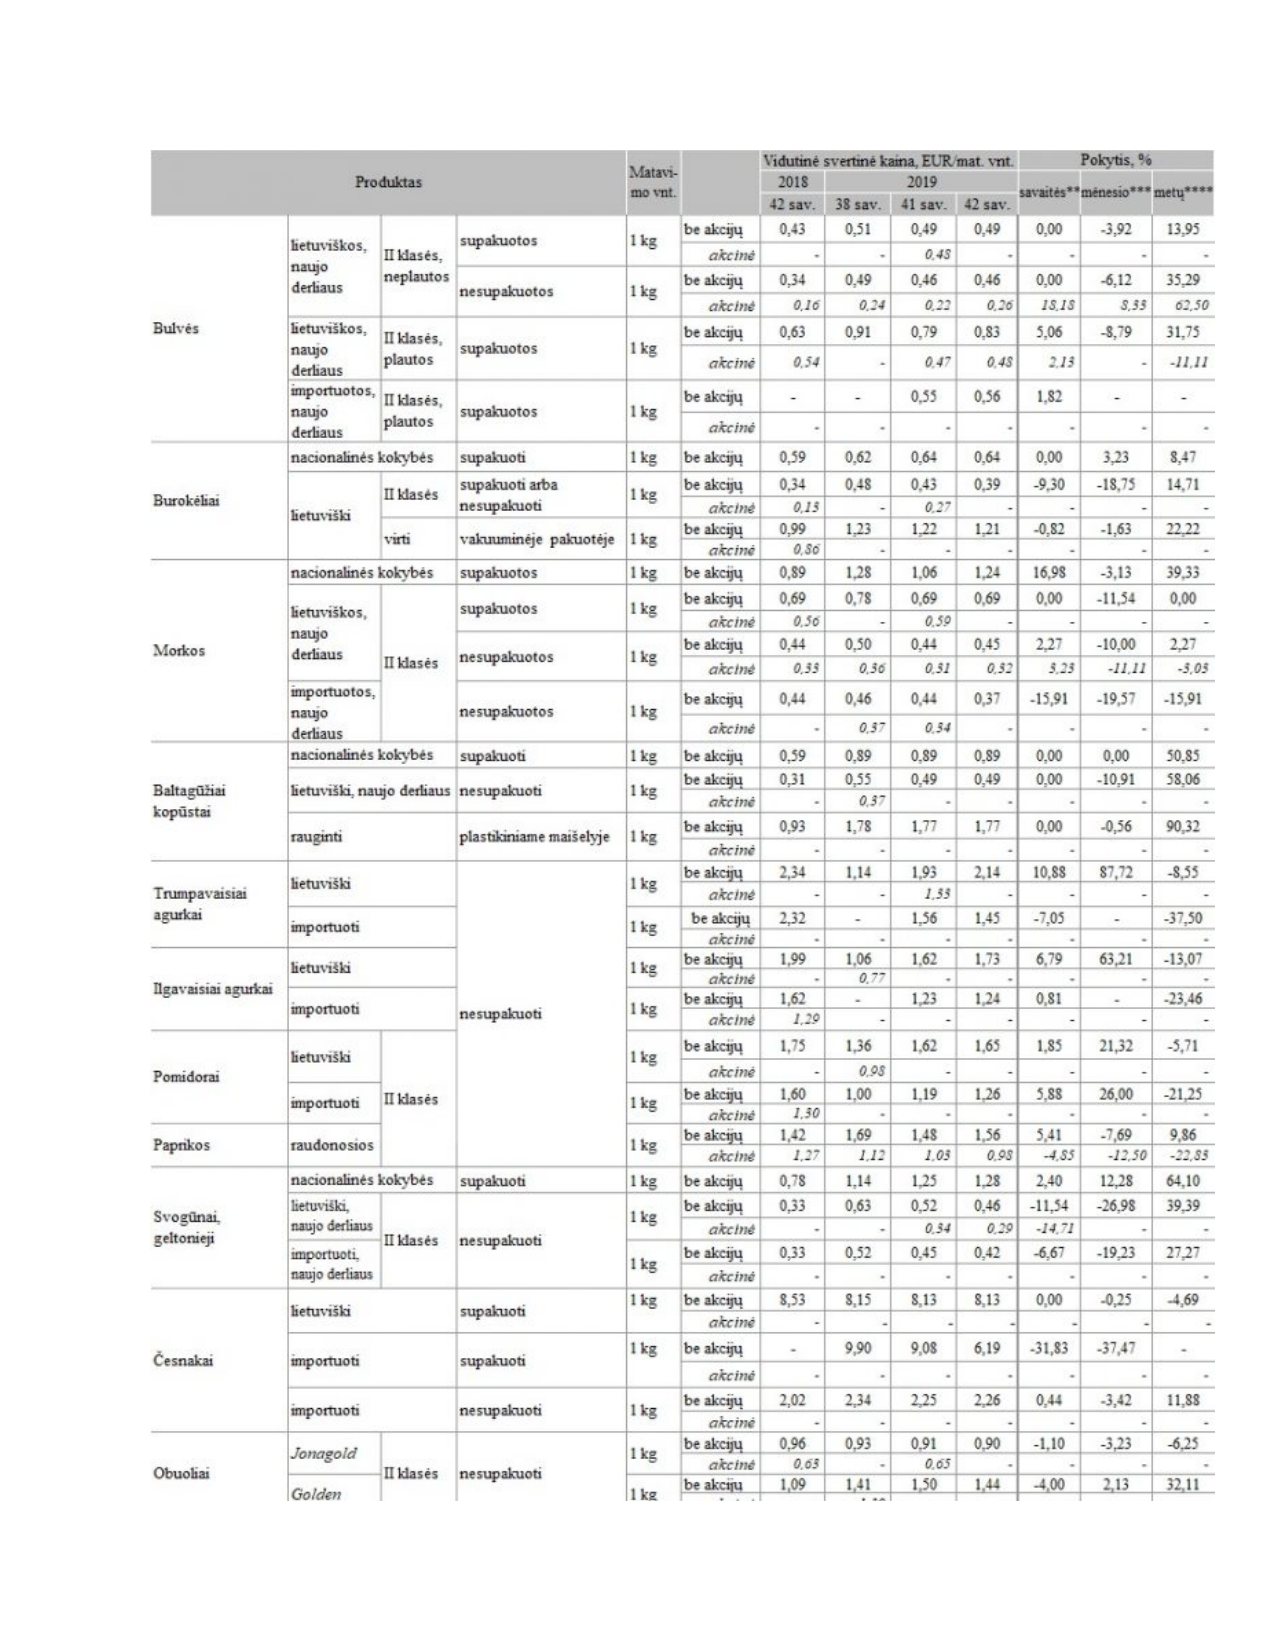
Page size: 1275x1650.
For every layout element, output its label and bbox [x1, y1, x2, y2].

picture [150, 150, 1215, 1501]
